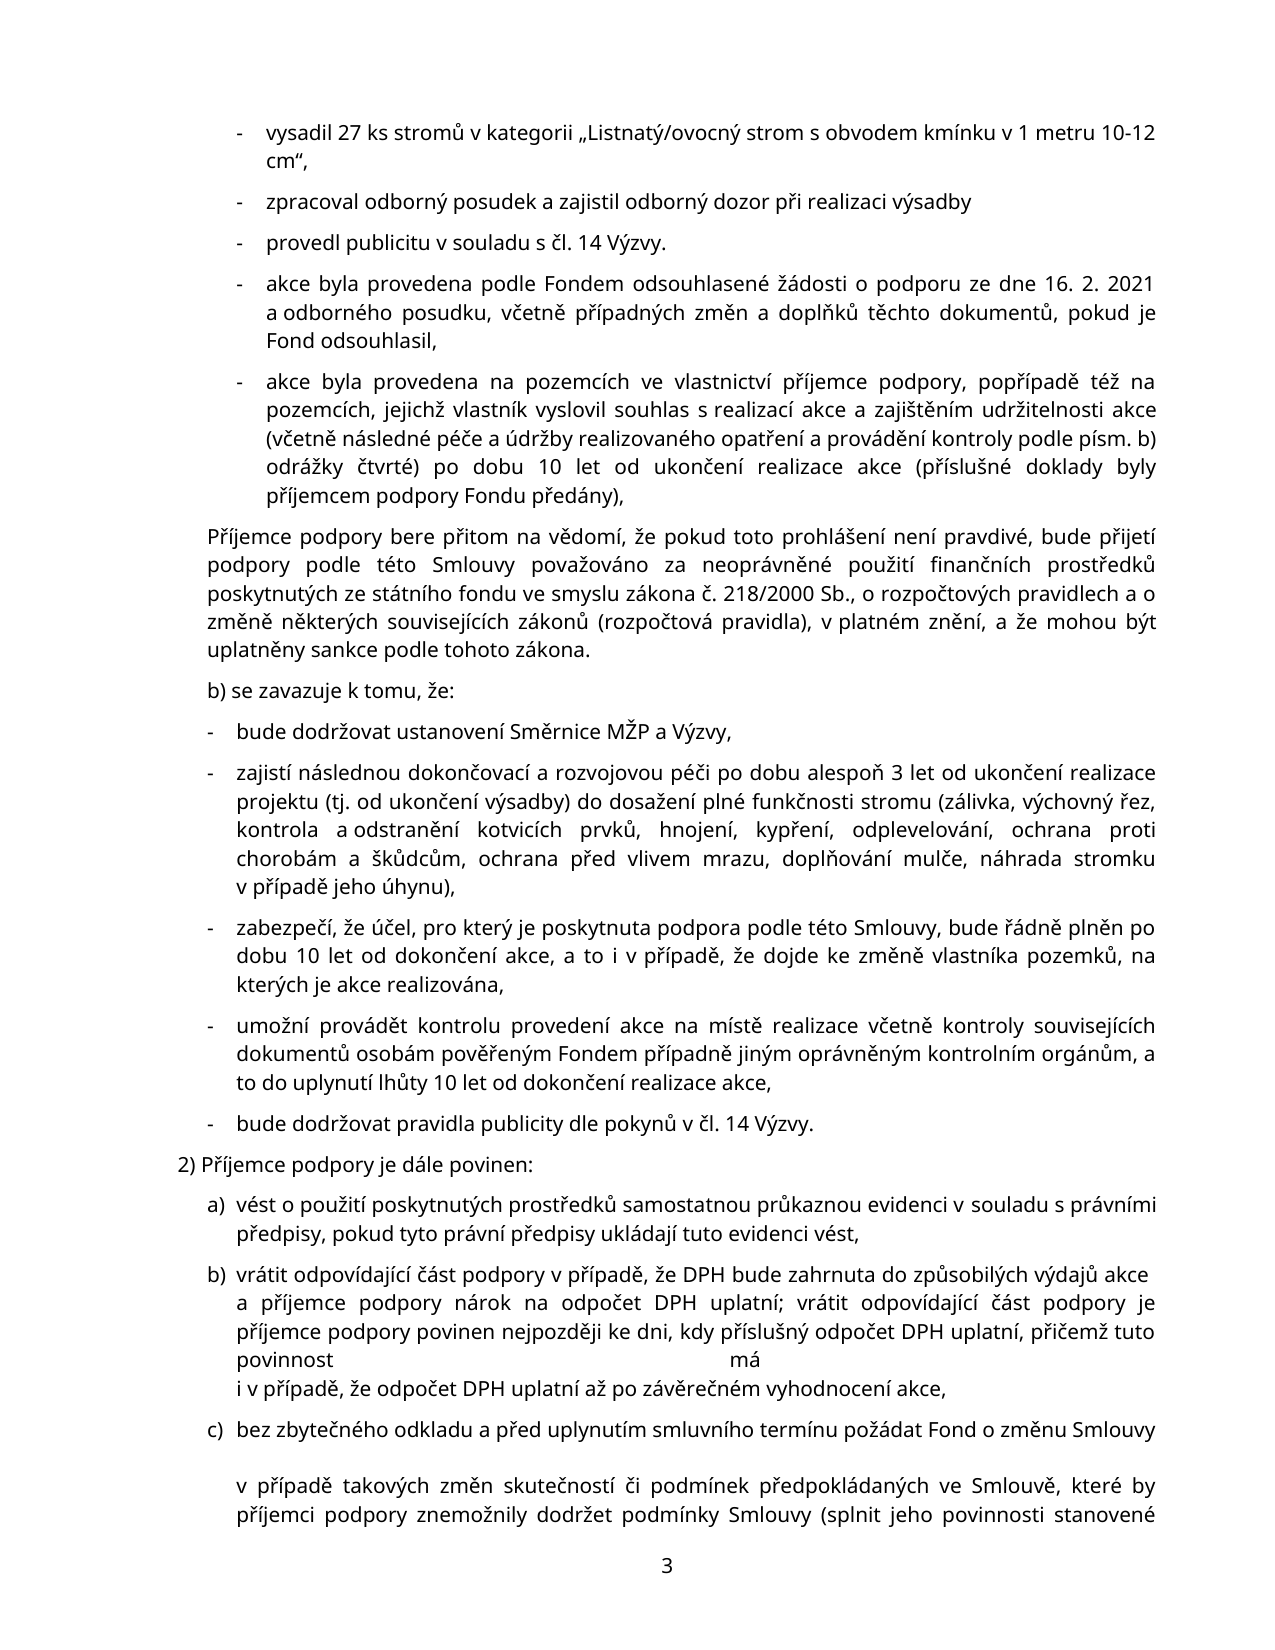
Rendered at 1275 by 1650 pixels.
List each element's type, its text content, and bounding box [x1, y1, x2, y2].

list bude dodržovat pravidla publicity dle pokynů v čl. 14 Výzvy. [207, 1109, 1157, 1137]
list zabezpečí, že účel, pro který je poskytnuta podpora podle této Smlouvy, bude řádně plněn po dobu 10 let od dokončení akce, a to i v případě, že dojde ke změně vlastníka pozemků, na kterých je akce realizována, [207, 913, 1157, 998]
text b) se zavazuje k tomu, že: [207, 677, 1157, 705]
list bude dodržovat ustanovení Směrnice MŽP a Výzvy, [207, 717, 1157, 746]
list umožní provádět kontrolu provedení akce na místě realizace včetně kontroly souvisejících dokumentů osobám pověřeným Fondem případně jiným oprávněným kontrolním orgánům, a to do uplynutí lhůty 10 let od dokončení realizace akce, [207, 1011, 1157, 1096]
list zpracoval odborný posudek a zajistil odborný dozor při realizaci výsadby [236, 187, 1157, 216]
list provedl publicitu v souladu s čl. 14 Výzvy. [236, 228, 1157, 257]
list vést o použití poskytnutých prostředků samostatnou průkaznou evidenci v souladu s právními předpisy, pokud tyto právní předpisy ukládají tuto evidenci vést, [207, 1191, 1157, 1247]
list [207, 1415, 1157, 1528]
list akce byla provedena na pozemcích ve vlastnictví příjemce podpory, popřípadě též na pozemcích, jejichž vlastník vyslovil souhlas s realizací akce a zajištěním udržitelnosti akce (včetně následné péče a údržby realizovaného opatření a provádění kontroly podle písm. b) odrážky čtvrté) po dobu 10 let od ukončení realizace akce (příslušné doklady byly příjemcem podpory Fondu předány), [236, 367, 1157, 509]
text 2) Příjemce podpory je dále povinen: [177, 1150, 1157, 1178]
list zajistí následnou dokončovací a rozvojovou péči po dobu alespoň 3 let od ukončení realizace projektu (tj. od ukončení výsadby) do dosažení plné funkčnosti stromu (zálivka, výchovný řez, kontrola a odstranění kotvicích prvků, hnojení, kypření, odplevelování, ochrana proti chorobám a škůdcům, ochrana před vlivem mrazu, doplňování mulče, náhrada stromku v případě jeho úhynu), [207, 758, 1157, 901]
list akce byla provedena podle Fondem odsouhlasené žádosti o podporu ze dne 16. 2. 2021 a odborného posudku, včetně případných změn a doplňků těchto dokumentů, pokud je Fond odsouhlasil, [236, 269, 1157, 355]
list vysadil 27 ks stromů v kategorii „Listnatý/ovocný strom s obvodem kmínku v 1 metru 10-12 cm“, [236, 118, 1157, 175]
list vrátit odpovídající část podpory v případě, že DPH bude zahrnuta do způsobilých výdajů akce a příjemce podpory nárok na odpočet DPH uplatní; vrátit odpovídající část podpory je příjemce podpory povinen nejpozději ke dni, kdy příslušný odpočet DPH uplatní, přičemž tuto povinnost má i v případě, že odpočet DPH uplatní až po závěrečném vyhodnocení akce, [207, 1260, 1157, 1402]
text Příjemce podpory bere přitom na vědomí, že pokud toto prohlášení není pravdivé, bude přijetí podpory podle této Smlouvy považováno za neoprávněné použití finančních prostředků poskytnutých ze státního fondu ve smyslu zákona č. 218/2000 Sb., o rozpočtových pravidlech a o změně některých souvisejících zákonů (rozpočtová pravidla), v platném znění, a že mohou být uplatněny sankce podle tohoto zákona. [207, 522, 1157, 664]
